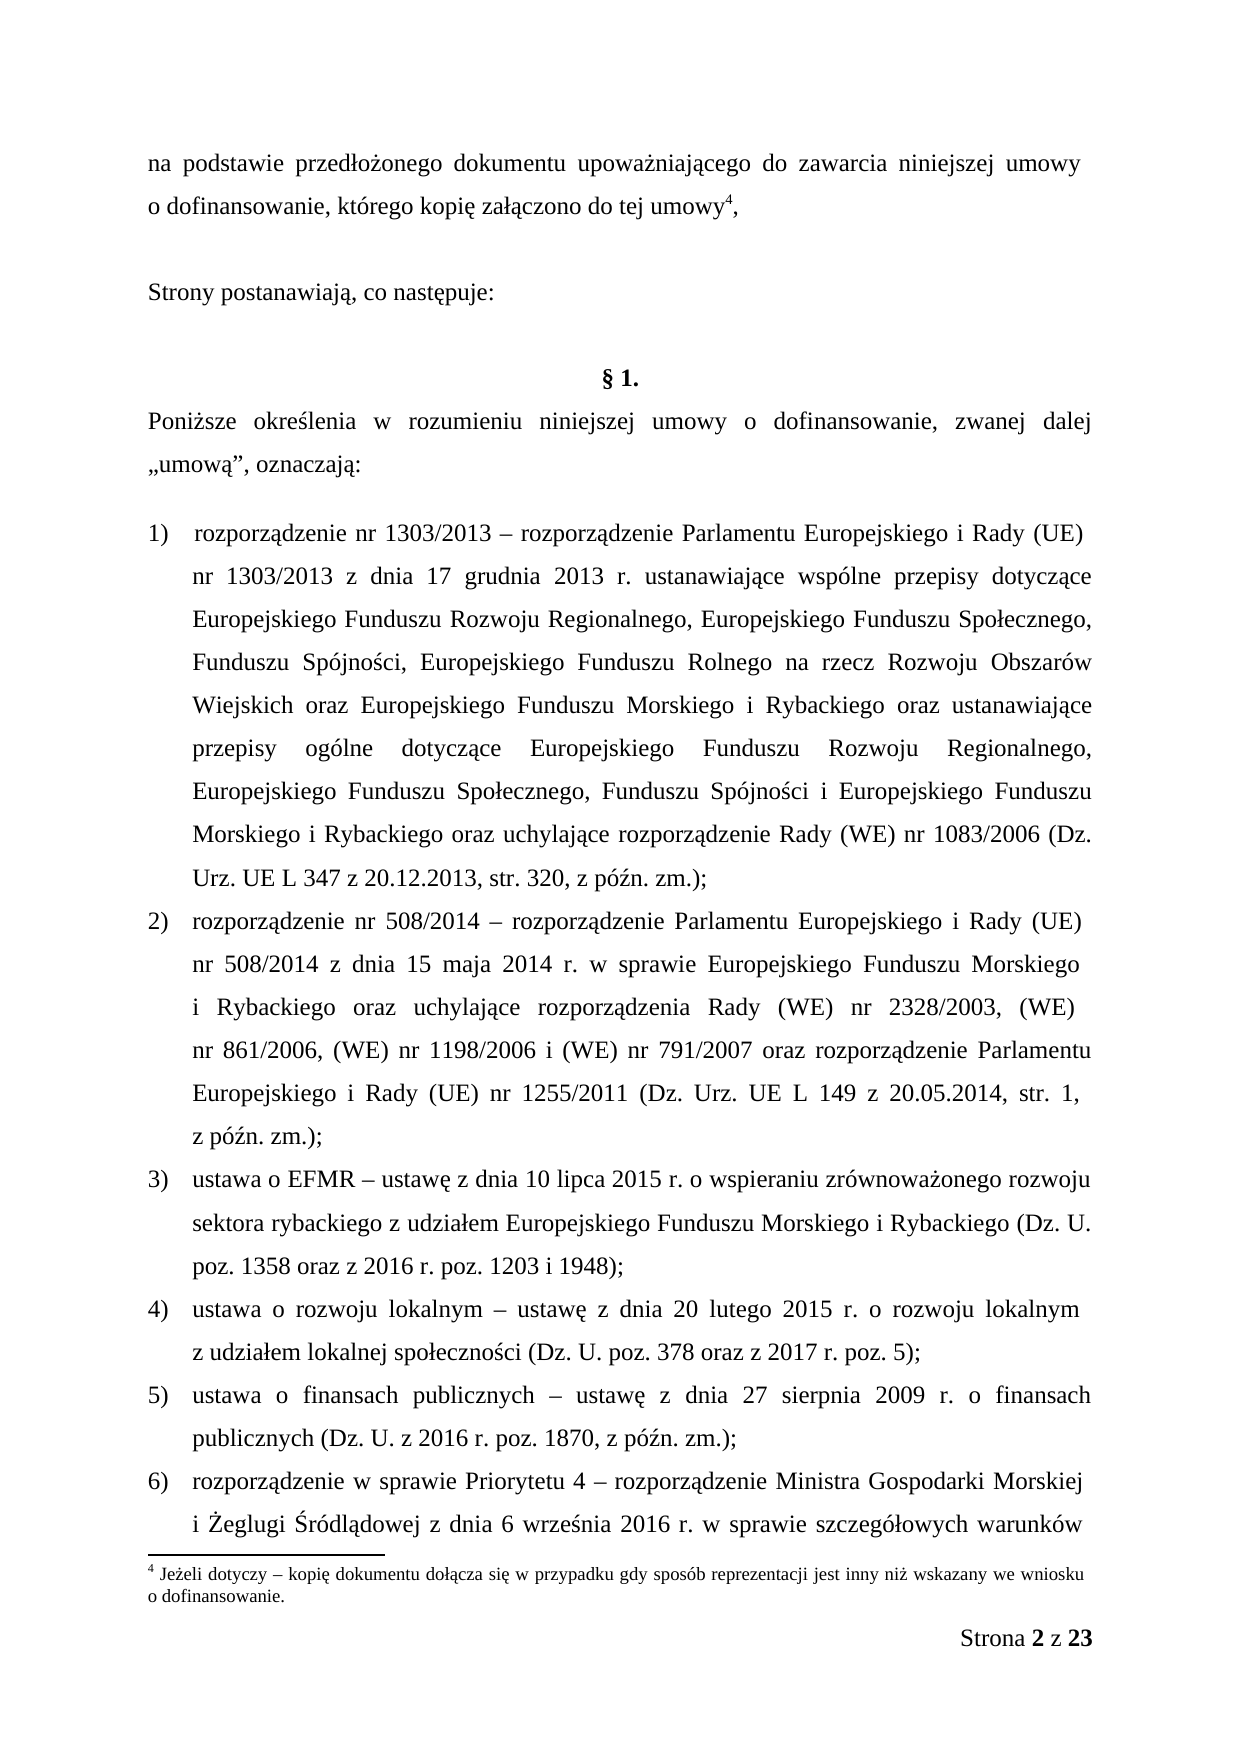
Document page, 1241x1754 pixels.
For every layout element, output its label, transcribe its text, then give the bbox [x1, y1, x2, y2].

text Poniższe określenia w rozumieniu niniejszej umowy o dofinansowanie, zwanej dalej „umową”, oznaczają: [148, 406, 1093, 478]
list ustawa o finansach publicznych – ustawę z dnia 27 sierpnia 2009 r. o finansach publicznych (Dz. U. z 2016 r. poz. 1870, z późn. zm.); [148, 1380, 1093, 1452]
text § 1. [148, 363, 1093, 392]
list rozporządzenie nr 508/2014 – rozporządzenie Parlamentu Europejskiego i Rady (UE) nr 508/2014 z dnia 15 maja 2014 r. w sprawie Europejskiego Funduszu Morskiego i Rybackiego oraz uchylające rozporządzenia Rady (WE) nr 2328/2003, (WE) nr 861/2006, (WE) nr 1198/2006 i (WE) nr 791/2007 oraz rozporządzenie Parlamentu Europejskiego i Rady (UE) nr 1255/2011 (Dz. Urz. UE L 149 z 20.05.2014, str. 1, z późn. zm.); [148, 906, 1093, 1150]
list rozporządzenie nr 1303/2013 – rozporządzenie Parlamentu Europejskiego i Rady (UE) nr 1303/2013 z dnia 17 grudnia 2013 r. ustanawiające wspólne przepisy dotyczące Europejskiego Funduszu Rozwoju Regionalnego, Europejskiego Funduszu Społecznego, Funduszu Spójności, Europejskiego Funduszu Rolnego na rzecz Rozwoju Obszarów Wiejskich oraz Europejskiego Funduszu Morskiego i Rybackiego oraz ustanawiające przepisy ogólne dotyczące Europejskiego Funduszu Rozwoju Regionalnego, Europejskiego Funduszu Społecznego, Funduszu Spójności i Europejskiego Funduszu Morskiego i Rybackiego oraz uchylające rozporządzenie Rady (WE) nr 1083/2006 (Dz. Urz. UE L 347 z 20.12.2013, str. 320, z późn. zm.); [148, 518, 1093, 891]
list ustawa o rozwoju lokalnym – ustawę z dnia 20 lutego 2015 r. o rozwoju lokalnym z udziałem lokalnej społeczności (Dz. U. poz. 378 oraz z 2017 r. poz. 5); [148, 1294, 1093, 1366]
text na podstawie przedłożonego dokumentu upoważniającego do zawarcia niniejszej umowy o dofinansowanie, którego kopię załączono do tej umowy, [148, 148, 1093, 219]
text Strony postanawiają, co następuje: [148, 277, 1093, 306]
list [148, 1466, 1093, 1538]
list ustawa o EFMR – ustawę z dnia 10 lipca 2015 r. o wspieraniu zrównoważonego rozwoju sektora rybackiego z udziałem Europejskiego Funduszu Morskiego i Rybackiego (Dz. U. poz. 1358 oraz z 2016 r. poz. 1203 i 1948); [148, 1164, 1093, 1279]
